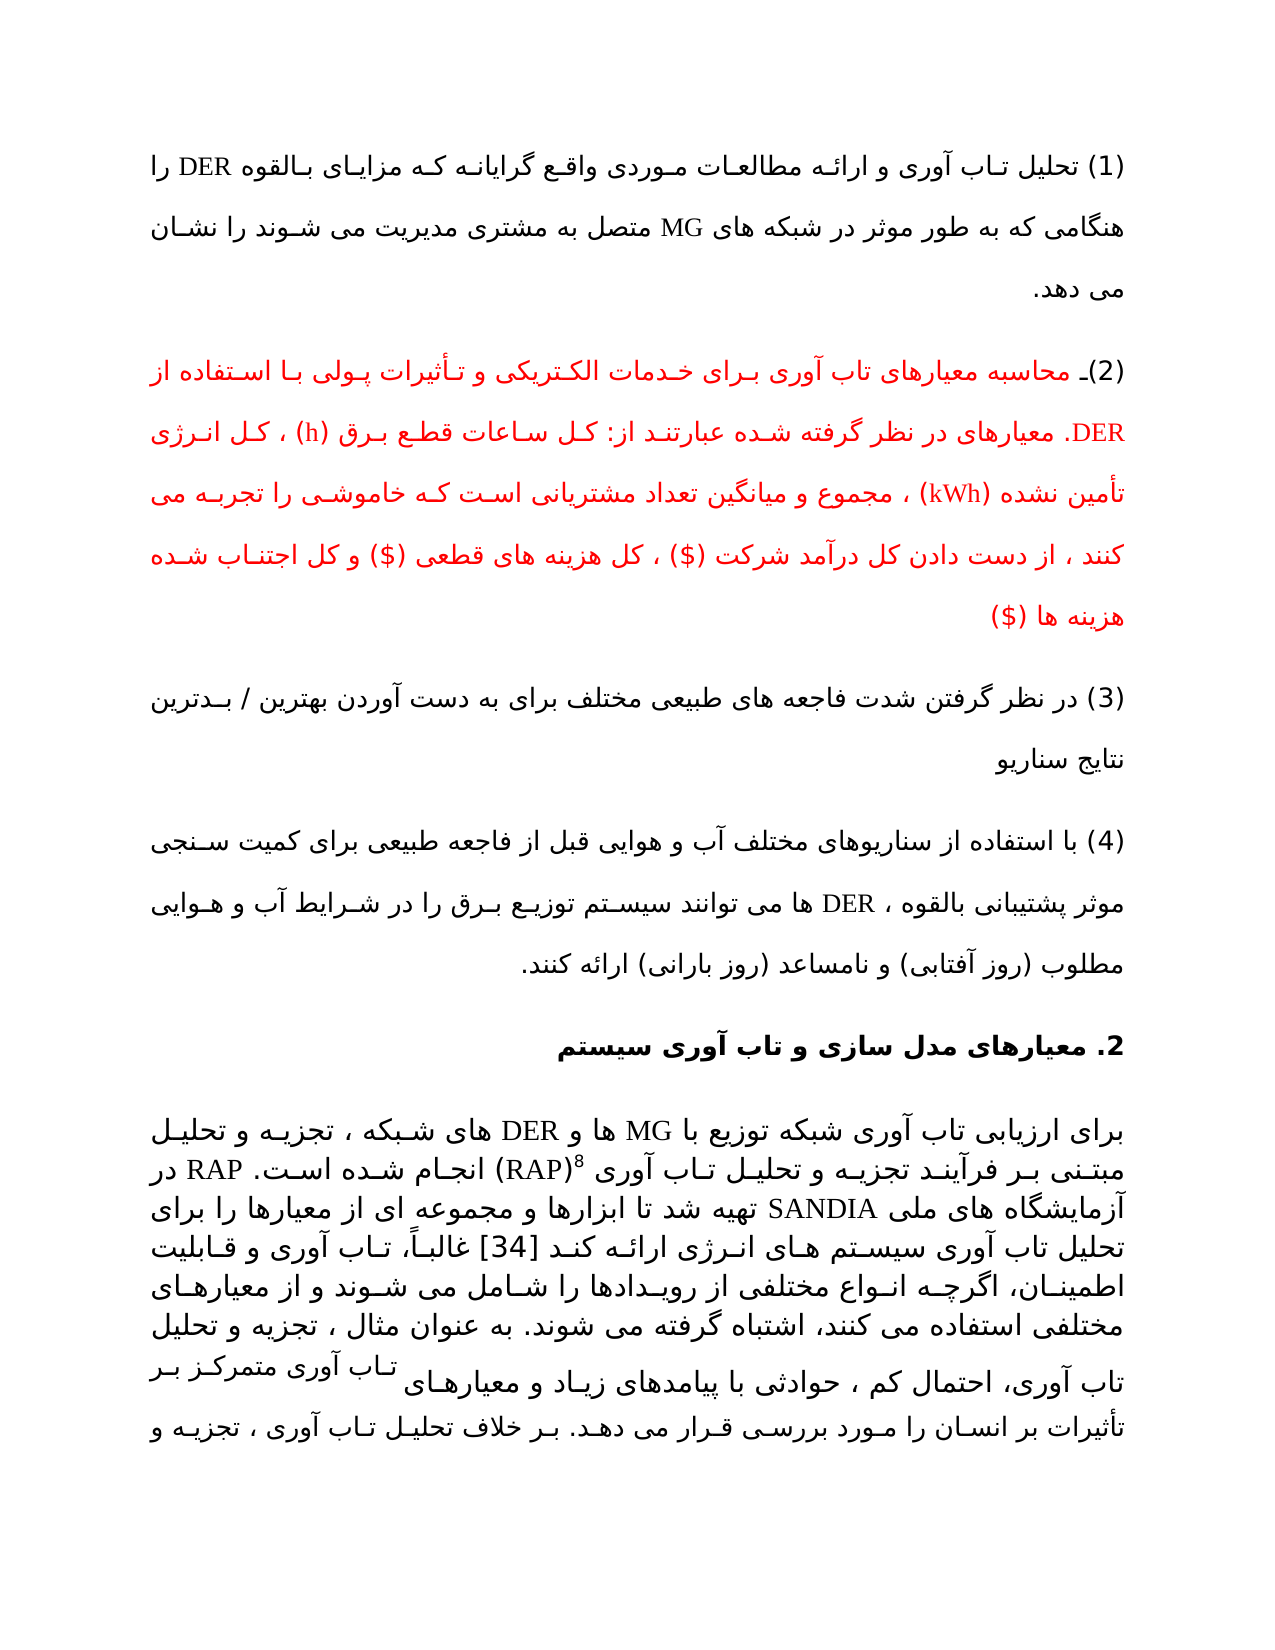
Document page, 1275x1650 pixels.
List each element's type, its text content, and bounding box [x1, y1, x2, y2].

text (4) با استفاده از سناریوهای مختلف آب و هوایی قبل از فاجعه طبیعی برای كمیت سنجی موثر پشتیبانی بالقوه ، DER ها می توانند سیستم توزیع برق را در شرایط آب و هوایی مطلوب (روز آفتابی) و نامساعد (روز بارانی) ارائه کنند. [150, 826, 1125, 1002]
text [150, 1113, 1125, 1464]
text (1) تحلیل تاب آوری و ارائه مطالعات موردی واقع گرایانه که مزایای بالقوه DER را هنگامی که به طور موثر در شبکه های MG متصل به مشتری مدیریت می شوند را نشان می دهد. [150, 150, 1125, 326]
text (2) محاسبه معیارهای تاب آوری برای خدمات الکتریکی و تأثیرات پولی با استفاده از DER. معیارهای در نظر گرفته شده عبارتند از: کل ساعات قطع برق (h) ، کل انرژی تأمین نشده (kWh) ، مجموع و میانگین ​​تعداد مشتریانی است که خاموشی را تجربه می کنند ، از دست دادن کل درآمد شرکت ($) ، کل هزینه های قطعی ($) و کل اجتناب شده هزینه ها ($) [150, 355, 1125, 654]
text 2. معیارهای مدل سازی و تاب آوری سیستم [150, 1031, 1125, 1084]
text (3) در نظر گرفتن شدت فاجعه های طبیعی مختلف برای به دست آوردن بهترین / بدترین نتایج سناریو [150, 682, 1125, 797]
